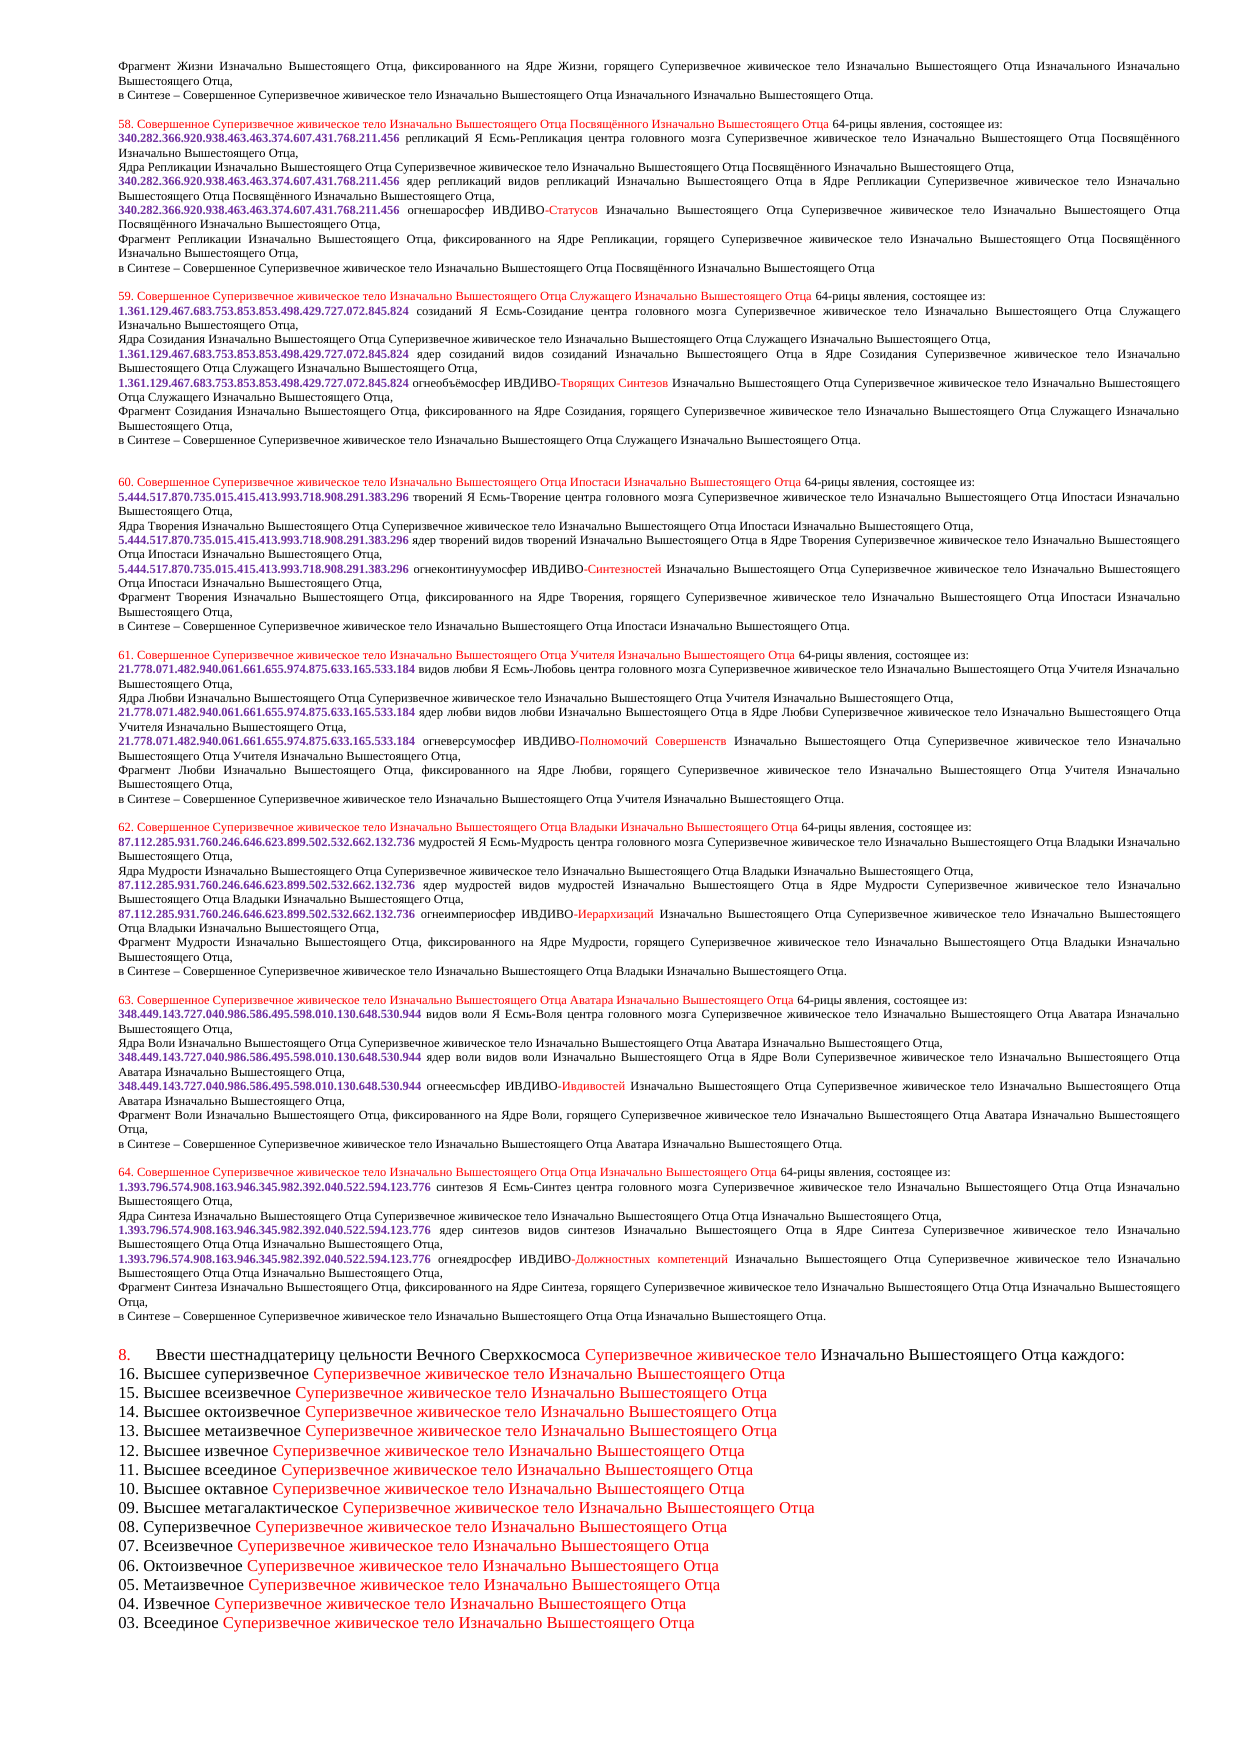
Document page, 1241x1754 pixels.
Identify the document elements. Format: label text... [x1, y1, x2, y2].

text Фрагмент Репликации Изначально Вышестоящего Отца, фиксированного на Ядре Репликации, горящего Суперизвечное живическое тело Изначально Вышестоящего Отца Посвящённого Изначально Вышестоящего Отца, [118, 232, 1181, 260]
text 87.112.285.931.760.246.646.623.899.502.532.662.132.736 огнеимпериосфер ИВДИВО-Иерархизаций Изначально Вышестоящего Отца Суперизвечное живическое тело Изначально Вышестоящего Отца Владыки Изначально Вышестоящего Отца, [118, 906, 1181, 935]
text Фрагмент Любви Изначально Вышестоящего Отца, фиксированного на Ядре Любви, горящего Суперизвечное живическое тело Изначально Вышестоящего Отца Учителя Изначально Вышестоящего Отца, [118, 763, 1181, 791]
text Фрагмент Синтеза Изначально Вышестоящего Отца, фиксированного на Ядре Синтеза, горящего Суперизвечное живическое тело Изначально Вышестоящего Отца Отца Изначально Вышестоящего Отца, [118, 1280, 1181, 1309]
text 87.112.285.931.760.246.646.623.899.502.532.662.132.736 ядер мудростей видов мудростей Изначально Вышестоящего Отца в Ядре Мудрости Суперизвечное живическое тело Изначально Вышестоящего Отца Владыки Изначально Вышестоящего Отца, [118, 878, 1181, 906]
text Ядра Синтеза Изначально Вышестоящего Отца Суперизвечное живическое тело Изначально Вышестоящего Отца Отца Изначально Вышестоящего Отца, [118, 1208, 1181, 1223]
text 11. Высшее всеединое Суперизвечное живическое тело Изначально Вышестоящего Отца [118, 1459, 1181, 1479]
text 09. Высшее метагалактическое Суперизвечное живическое тело Изначально Вышестоящего Отца [118, 1498, 1181, 1517]
text 08. Суперизвечное Суперизвечное живическое тело Изначально Вышестоящего Отца [118, 1517, 1181, 1536]
text 04. Извечное Суперизвечное живическое тело Изначально Вышестоящего Отца [118, 1594, 1181, 1613]
text 348.449.143.727.040.986.586.495.598.010.130.648.530.944 видов воли Я Есмь-Воля центра головного мозга Суперизвечное живическое тело Изначально Вышестоящего Отца Аватара Изначально Вышестоящего Отца, [118, 1007, 1181, 1036]
text 12. Высшее извечное Суперизвечное живическое тело Изначально Вышестоящего Отца [118, 1440, 1181, 1459]
list Ввести шестнадцатерицу цельности Вечного Сверхкосмоса Суперизвечное живическое тело Изначально Вышестоящего Отца каждого: [118, 1344, 1181, 1364]
text 1.361.129.467.683.753.853.853.498.429.727.072.845.824 ядер созиданий видов созиданий Изначально Вышестоящего Отца в Ядре Созидания Суперизвечное живическое тело Изначально Вышестоящего Отца Служащего Изначально Вышестоящего Отца, [118, 347, 1181, 375]
text в Синтезе – Совершенное Суперизвечное живическое тело Изначально Вышестоящего Отца Ипостаси Изначально Вышестоящего Отца. [118, 619, 1181, 633]
text в Синтезе – Совершенное Суперизвечное живическое тело Изначально Вышестоящего Отца Владыки Изначально Вышестоящего Отца. [118, 964, 1181, 978]
text Фрагмент Воли Изначально Вышестоящего Отца, фиксированного на Ядре Воли, горящего Суперизвечное живическое тело Изначально Вышестоящего Отца Аватара Изначально Вышестоящего Отца, [118, 1108, 1181, 1136]
text 1.393.796.574.908.163.946.345.982.392.040.522.594.123.776 ядер синтезов видов синтезов Изначально Вышестоящего Отца в Ядре Синтеза Суперизвечное живическое тело Изначально Вышестоящего Отца Отца Изначально Вышестоящего Отца, [118, 1223, 1181, 1251]
text в Синтезе – Совершенное Суперизвечное живическое тело Изначально Вышестоящего Отца Отца Изначально Вышестоящего Отца. [118, 1309, 1181, 1323]
text 14. Высшее октоизвечное Суперизвечное живическое тело Изначально Вышестоящего Отца [118, 1402, 1181, 1421]
text Фрагмент Жизни Изначально Вышестоящего Отца, фиксированного на Ядре Жизни, горящего Суперизвечное живическое тело Изначально Вышестоящего Отца Изначального Изначально Вышестоящего Отца, [118, 59, 1181, 88]
text 5.444.517.870.735.015.415.413.993.718.908.291.383.296 творений Я Есмь-Творение центра головного мозга Суперизвечное живическое тело Изначально Вышестоящего Отца Ипостаси Изначально Вышестоящего Отца, [118, 489, 1181, 518]
text 07. Всеизвечное Суперизвечное живическое тело Изначально Вышестоящего Отца [118, 1536, 1181, 1555]
text 15. Высшее всеизвечное Суперизвечное живическое тело Изначально Вышестоящего Отца [118, 1383, 1181, 1402]
text 05. Метаизвечное Суперизвечное живическое тело Изначально Вышестоящего Отца [118, 1574, 1181, 1594]
text в Синтезе – Совершенное Суперизвечное живическое тело Изначально Вышестоящего Отца Изначального Изначально Вышестоящего Отца. [118, 88, 1181, 102]
text 59. Совершенное Суперизвечное живическое тело Изначально Вышестоящего Отца Служащего Изначально Вышестоящего Отца 64-рицы явления, состоящее из: [118, 289, 1181, 303]
text 10. Высшее октавное Суперизвечное живическое тело Изначально Вышестоящего Отца [118, 1479, 1181, 1498]
text 21.778.071.482.940.061.661.655.974.875.633.165.533.184 видов любви Я Есмь-Любовь центра головного мозга Суперизвечное живическое тело Изначально Вышестоящего Отца Учителя Изначально Вышестоящего Отца, [118, 662, 1181, 691]
text в Синтезе – Совершенное Суперизвечное живическое тело Изначально Вышестоящего Отца Служащего Изначально Вышестоящего Отца. [118, 433, 1181, 447]
text Ядра Творения Изначально Вышестоящего Отца Суперизвечное живическое тело Изначально Вышестоящего Отца Ипостаси Изначально Вышестоящего Отца, [118, 518, 1181, 533]
text 1.393.796.574.908.163.946.345.982.392.040.522.594.123.776 синтезов Я Есмь-Синтез центра головного мозга Суперизвечное живическое тело Изначально Вышестоящего Отца Отца Изначально Вышестоящего Отца, [118, 1179, 1181, 1208]
text 87.112.285.931.760.246.646.623.899.502.532.662.132.736 мудростей Я Есмь-Мудрость центра головного мозга Суперизвечное живическое тело Изначально Вышестоящего Отца Владыки Изначально Вышестоящего Отца, [118, 834, 1181, 863]
text Фрагмент Творения Изначально Вышестоящего Отца, фиксированного на Ядре Творения, горящего Суперизвечное живическое тело Изначально Вышестоящего Отца Ипостаси Изначально Вышестоящего Отца, [118, 590, 1181, 619]
text 1.393.796.574.908.163.946.345.982.392.040.522.594.123.776 огнеядросфер ИВДИВО-Должностных компетенций Изначально Вышестоящего Отца Суперизвечное живическое тело Изначально Вышестоящего Отца Отца Изначально Вышестоящего Отца, [118, 1251, 1181, 1280]
text 06. Октоизвечное Суперизвечное живическое тело Изначально Вышестоящего Отца [118, 1555, 1181, 1574]
text Ядра Мудрости Изначально Вышестоящего Отца Суперизвечное живическое тело Изначально Вышестоящего Отца Владыки Изначально Вышестоящего Отца, [118, 863, 1181, 878]
text 5.444.517.870.735.015.415.413.993.718.908.291.383.296 огнеконтинуумосфер ИВДИВО-Синтезностей Изначально Вышестоящего Отца Суперизвечное живическое тело Изначально Вышестоящего Отца Ипостаси Изначально Вышестоящего Отца, [118, 561, 1181, 590]
text Фрагмент Мудрости Изначально Вышестоящего Отца, фиксированного на Ядре Мудрости, горящего Суперизвечное живическое тело Изначально Вышестоящего Отца Владыки Изначально Вышестоящего Отца, [118, 935, 1181, 964]
text в Синтезе – Совершенное Суперизвечное живическое тело Изначально Вышестоящего Отца Учителя Изначально Вышестоящего Отца. [118, 791, 1181, 806]
text 13. Высшее метаизвечное Суперизвечное живическое тело Изначально Вышестоящего Отца [118, 1421, 1181, 1440]
text Ядра Созидания Изначально Вышестоящего Отца Суперизвечное живическое тело Изначально Вышестоящего Отца Служащего Изначально Вышестоящего Отца, [118, 332, 1181, 347]
text 21.778.071.482.940.061.661.655.974.875.633.165.533.184 ядер любви видов любви Изначально Вышестоящего Отца в Ядре Любви Суперизвечное живическое тело Изначально Вышестоящего Отца Учителя Изначально Вышестоящего Отца, [118, 705, 1181, 734]
text в Синтезе – Совершенное Суперизвечное живическое тело Изначально Вышестоящего Отца Аватара Изначально Вышестоящего Отца. [118, 1136, 1181, 1151]
text Ядра Любви Изначально Вышестоящего Отца Суперизвечное живическое тело Изначально Вышестоящего Отца Учителя Изначально Вышестоящего Отца, [118, 691, 1181, 705]
text 340.282.366.920.938.463.463.374.607.431.768.211.456 ядер репликаций видов репликаций Изначально Вышестоящего Отца в Ядре Репликации Суперизвечное живическое тело Изначально Вышестоящего Отца Посвящённого Изначально Вышестоящего Отца, [118, 174, 1181, 203]
text 348.449.143.727.040.986.586.495.598.010.130.648.530.944 ядер воли видов воли Изначально Вышестоящего Отца в Ядре Воли Суперизвечное живическое тело Изначально Вышестоящего Отца Аватара Изначально Вышестоящего Отца, [118, 1050, 1181, 1079]
text 1.361.129.467.683.753.853.853.498.429.727.072.845.824 огнеобъёмосфер ИВДИВО-Творящих Синтезов Изначально Вышестоящего Отца Суперизвечное живическое тело Изначально Вышестоящего Отца Служащего Изначально Вышестоящего Отца, [118, 375, 1181, 404]
text 63. Совершенное Суперизвечное живическое тело Изначально Вышестоящего Отца Аватара Изначально Вышестоящего Отца 64-рицы явления, состоящее из: [118, 993, 1181, 1007]
text 60. Совершенное Суперизвечное живическое тело Изначально Вышестоящего Отца Ипостаси Изначально Вышестоящего Отца 64-рицы явления, состоящее из: [118, 475, 1181, 489]
text 61. Совершенное Суперизвечное живическое тело Изначально Вышестоящего Отца Учителя Изначально Вышестоящего Отца 64-рицы явления, состоящее из: [118, 648, 1181, 662]
text 16. Высшее суперизвечное Суперизвечное живическое тело Изначально Вышестоящего Отца [118, 1364, 1181, 1383]
text 62. Совершенное Суперизвечное живическое тело Изначально Вышестоящего Отца Владыки Изначально Вышестоящего Отца 64-рицы явления, состоящее из: [118, 820, 1181, 834]
text 21.778.071.482.940.061.661.655.974.875.633.165.533.184 огневерсумосфер ИВДИВО-Полномочий Совершенств Изначально Вышестоящего Отца Суперизвечное живическое тело Изначально Вышестоящего Отца Учителя Изначально Вышестоящего Отца, [118, 734, 1181, 763]
text 340.282.366.920.938.463.463.374.607.431.768.211.456 огнешаросфер ИВДИВО-Статусов Изначально Вышестоящего Отца Суперизвечное живическое тело Изначально Вышестоящего Отца Посвящённого Изначально Вышестоящего Отца, [118, 203, 1181, 232]
text Ядра Воли Изначально Вышестоящего Отца Суперизвечное живическое тело Изначально Вышестоящего Отца Аватара Изначально Вышестоящего Отца, [118, 1036, 1181, 1050]
text Фрагмент Созидания Изначально Вышестоящего Отца, фиксированного на Ядре Созидания, горящего Суперизвечное живическое тело Изначально Вышестоящего Отца Служащего Изначально Вышестоящего Отца, [118, 404, 1181, 433]
text 348.449.143.727.040.986.586.495.598.010.130.648.530.944 огнеесмьсфер ИВДИВО-Ивдивостей Изначально Вышестоящего Отца Суперизвечное живическое тело Изначально Вышестоящего Отца Аватара Изначально Вышестоящего Отца, [118, 1079, 1181, 1108]
text Ядра Репликации Изначально Вышестоящего Отца Суперизвечное живическое тело Изначально Вышестоящего Отца Посвящённого Изначально Вышестоящего Отца, [118, 160, 1181, 174]
text 340.282.366.920.938.463.463.374.607.431.768.211.456 репликаций Я Есмь-Репликация центра головного мозга Суперизвечное живическое тело Изначально Вышестоящего Отца Посвящённого Изначально Вышестоящего Отца, [118, 131, 1181, 160]
text 5.444.517.870.735.015.415.413.993.718.908.291.383.296 ядер творений видов творений Изначально Вышестоящего Отца в Ядре Творения Суперизвечное живическое тело Изначально Вышестоящего Отца Ипостаси Изначально Вышестоящего Отца, [118, 533, 1181, 561]
text 03. Всеединое Суперизвечное живическое тело Изначально Вышестоящего Отца [118, 1613, 1181, 1632]
text в Синтезе – Совершенное Суперизвечное живическое тело Изначально Вышестоящего Отца Посвящённого Изначально Вышестоящего Отца [118, 260, 1181, 275]
text 64. Совершенное Суперизвечное живическое тело Изначально Вышестоящего Отца Отца Изначально Вышестоящего Отца 64-рицы явления, состоящее из: [118, 1165, 1181, 1179]
text 1.361.129.467.683.753.853.853.498.429.727.072.845.824 созиданий Я Есмь-Созидание центра головного мозга Суперизвечное живическое тело Изначально Вышестоящего Отца Служащего Изначально Вышестоящего Отца, [118, 303, 1181, 332]
text 58. Совершенное Суперизвечное живическое тело Изначально Вышестоящего Отца Посвящённого Изначально Вышестоящего Отца 64-рицы явления, состоящее из: [118, 117, 1181, 131]
